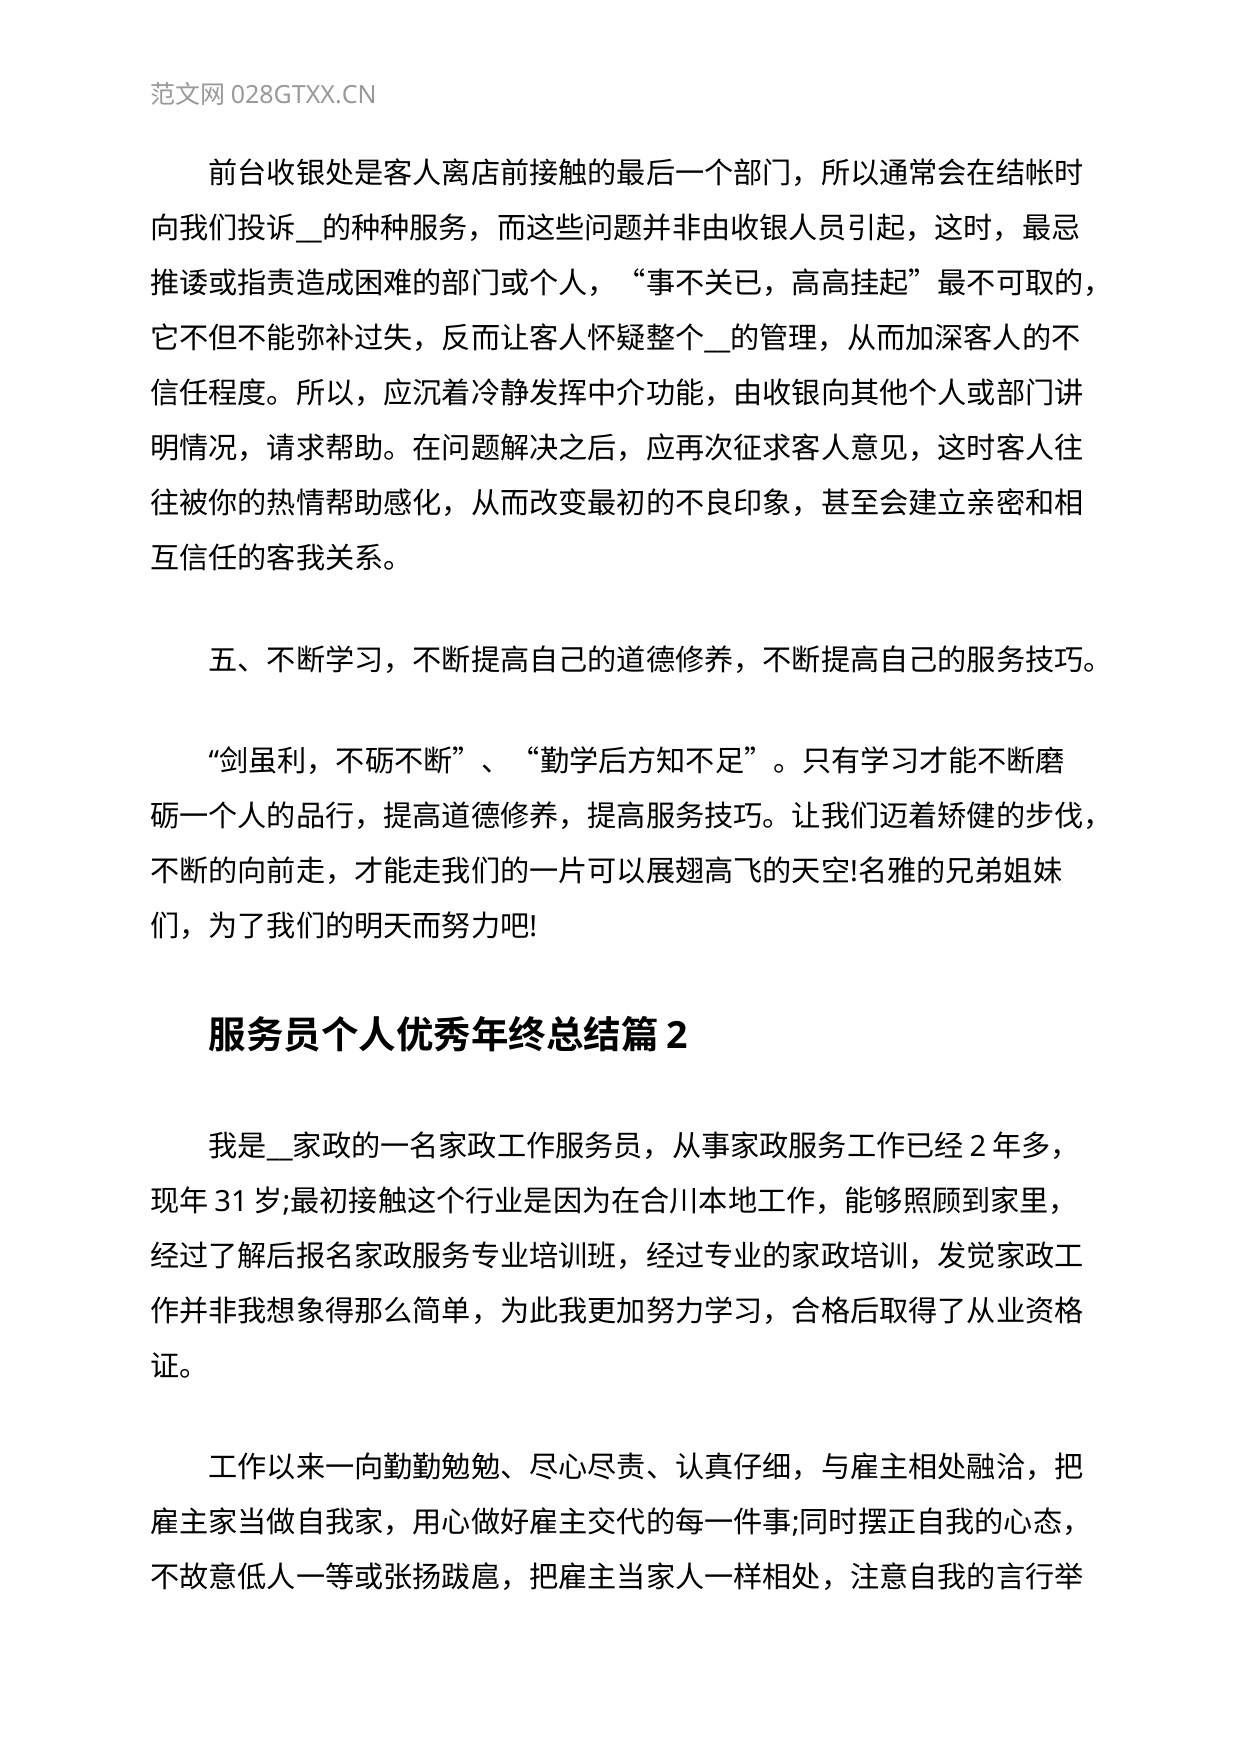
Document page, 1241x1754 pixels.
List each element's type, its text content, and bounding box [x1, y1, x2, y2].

text 五、不断学习，不断提高自己的道德修养，不断提高自己的服务技巧。 [150, 636, 1090, 678]
text 服务员个人优秀年终总结篇2 [150, 1005, 1090, 1059]
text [150, 1444, 1090, 1596]
text “剑虽利，不砺不断”、“勤学后方知不足”。只有学习才能不断磨砺一个人的品行，提高道德修养，提高服务技巧。让我们迈着矫健的步伐，不断的向前走，才能走我们的一片可以展翅高飞的天空!名雅的兄弟姐妹们，为了我们的明天而努力吧! [150, 738, 1090, 945]
text 我是__家政的一名家政工作服务员，从事家政服务工作已经2年多，现年31岁;最初接触这个行业是因为在合川本地工作，能够照顾到家里，经过了解后报名家政服务专业培训班，经过专业的家政培训，发觉家政工作并非我想象得那么简单，为此我更加努力学习，合格后取得了从业资格证。 [150, 1122, 1090, 1384]
text 前台收银处是客人离店前接触的最后一个部门，所以通常会在结帐时向我们投诉__的种种服务，而这些问题并非由收银人员引起，这时，最忌推诿或指责造成困难的部门或个人，“事不关已，高高挂起”最不可取的，它不但不能弥补过失，反而让客人怀疑整个__的管理，从而加深客人的不信任程度。所以，应沉着冷静发挥中介功能，由收银向其他个人或部门讲明情况，请求帮助。在问题解决之后，应再次征求客人意见，这时客人往往被你的热情帮助感化，从而改变最初的不良印象，甚至会建立亲密和相互信任的客我关系。 [150, 150, 1090, 577]
